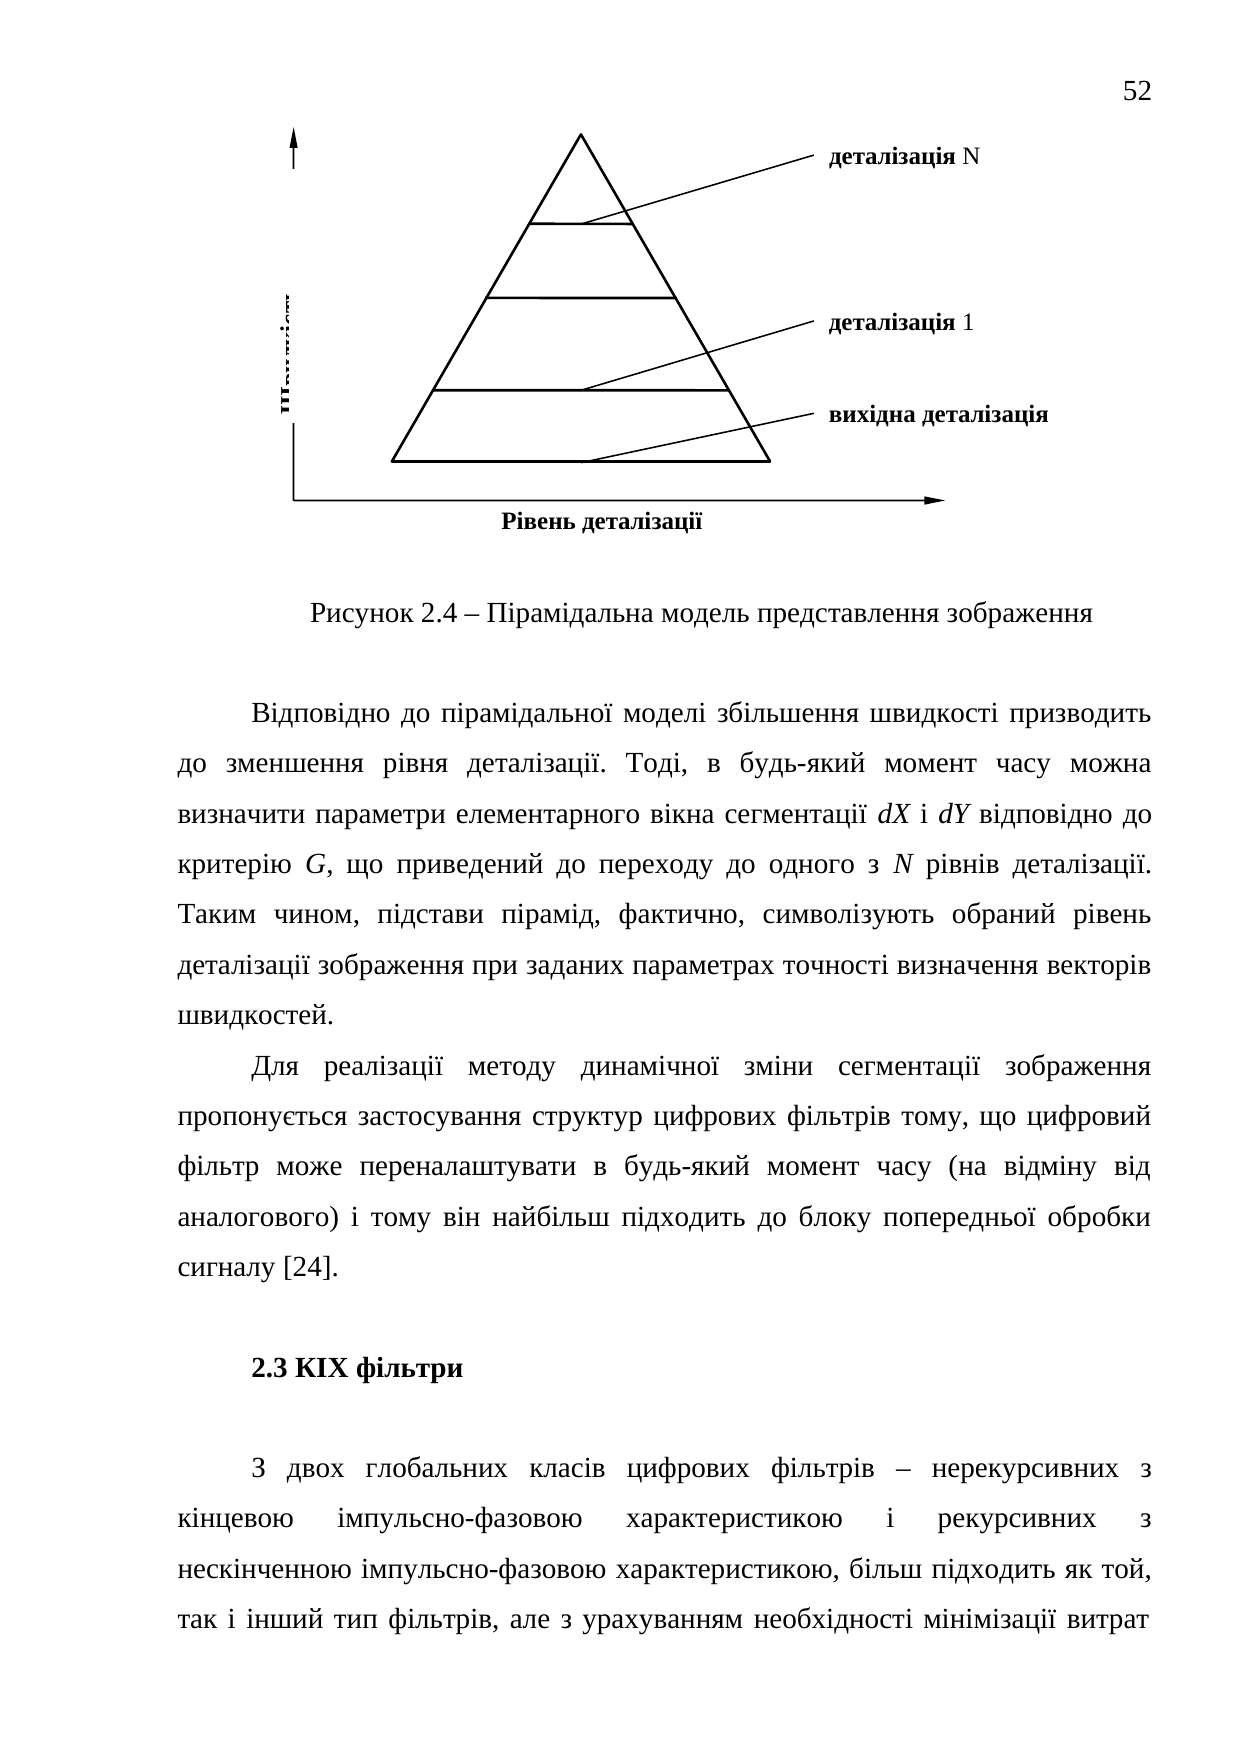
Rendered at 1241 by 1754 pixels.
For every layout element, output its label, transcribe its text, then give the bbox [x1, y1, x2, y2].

text З двох глобальних класів цифрових фільтрів – нерекурсивних з кінцевою імпульсно-фазовою характеристикою і рекурсивних з нескінченною імпульсно-фазовою характеристикою, більш підходить як той, так і інший тип фільтрів, але з урахуванням необхідності мінімізації витрат [177, 1450, 1152, 1635]
picture [486, 504, 771, 536]
text Відповідно до пірамідальної моделі збільшення швидкості призводить до зменшення рівня деталізації. Тоді, в будь-який момент часу можна визначити параметри елементарного вікна сегментації dX і dY відповідно до критерію G, що приведений до переходу до одного з N рівнів деталізації. Таким чином, підстави пірамід, фактично, символізують обраний рівень деталізації зображення при заданих параметрах точності визначення векторів швидкостей. [177, 695, 1152, 1031]
picture [813, 305, 1098, 337]
picture [813, 397, 1098, 429]
picture [813, 139, 1098, 171]
subtitle КІХ фільтри [251, 1350, 1240, 1383]
picture [250, 168, 309, 424]
text Для реалізації методу динамічної зміни сегментації зображення пропонується застосування структур цифрових фільтрів тому, що цифровий фільтр може переналаштувати в будь-який момент часу (на відміну від аналогового) і тому він найбільш підходить до блоку попередньої обробки сигналу [24]. [177, 1048, 1152, 1282]
text Рисунок 2.4 – Пірамідальна модель представлення зображення [208, 595, 1194, 628]
